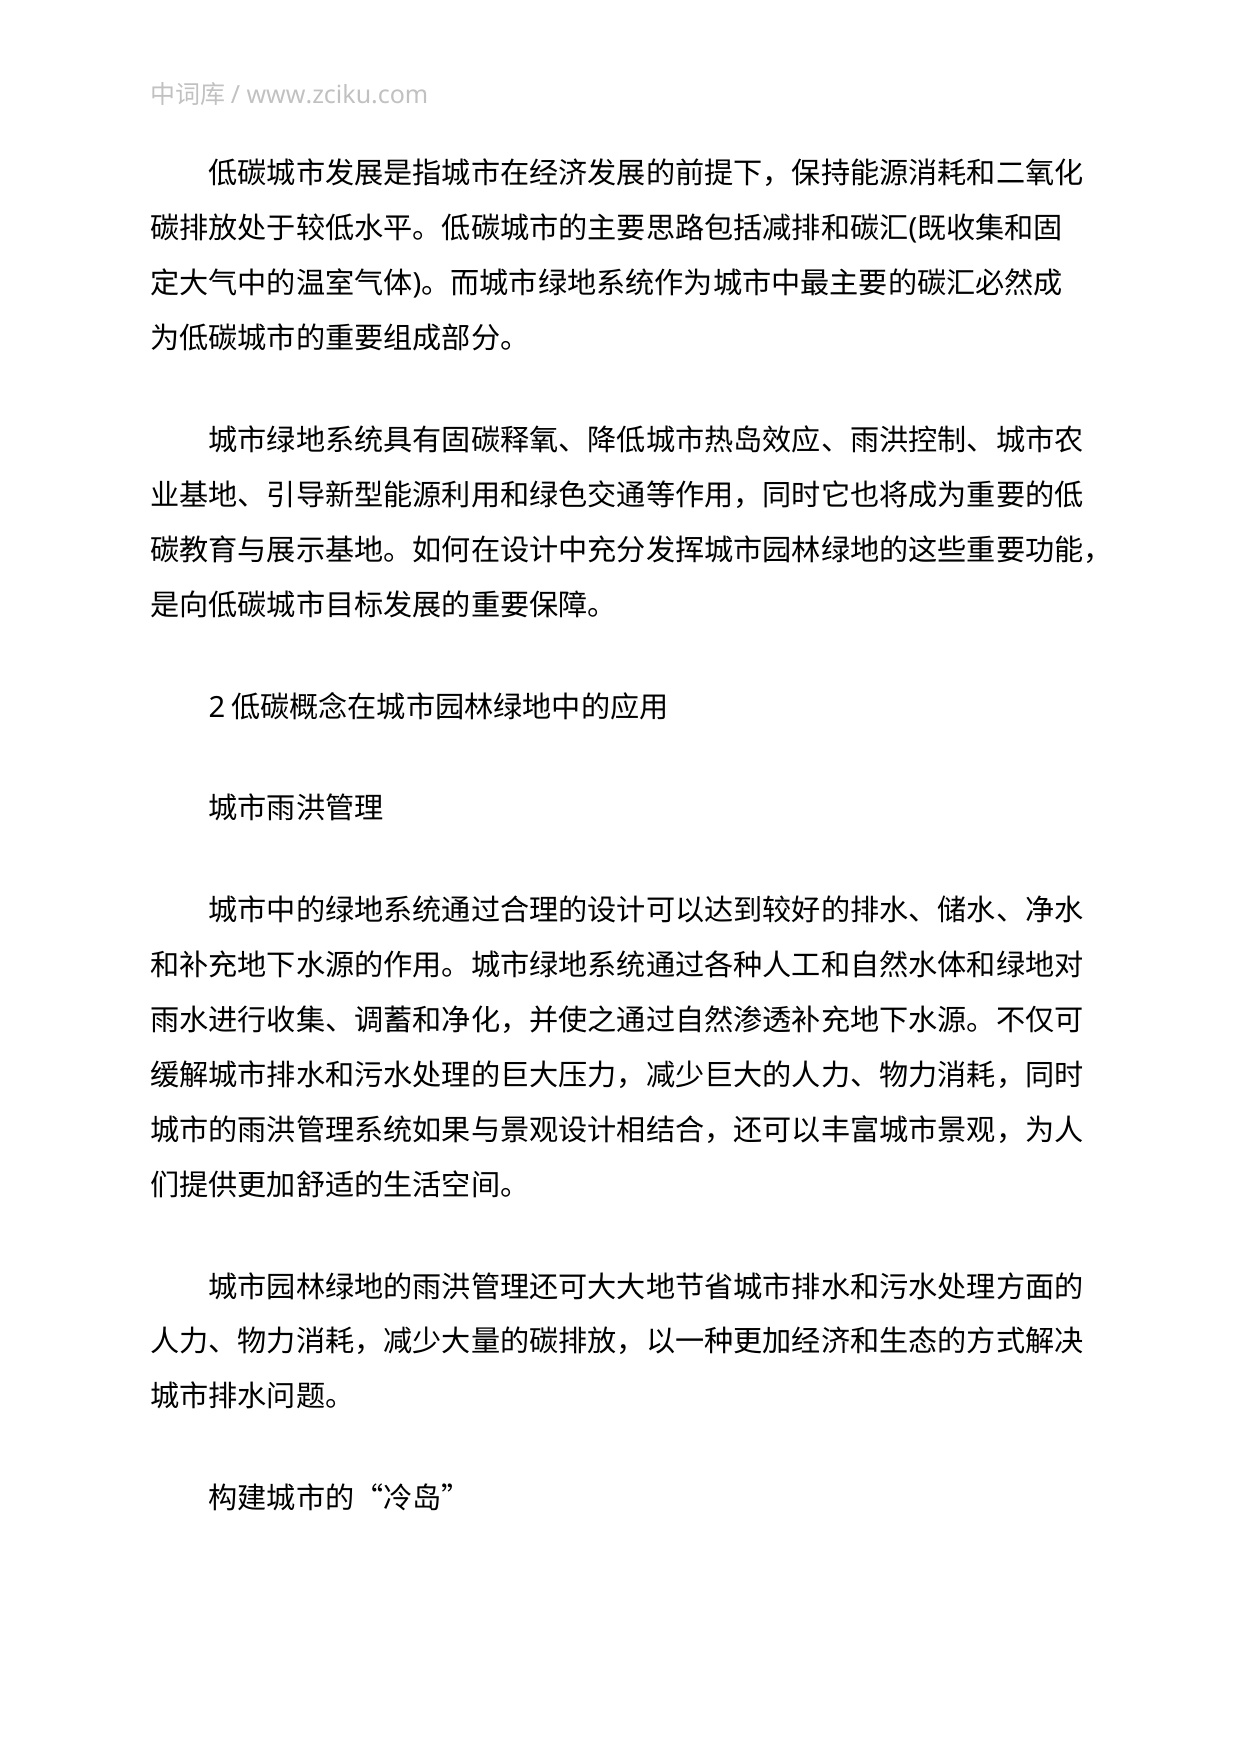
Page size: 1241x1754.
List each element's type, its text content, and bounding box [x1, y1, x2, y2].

text 构建城市的“冷岛” [150, 1475, 1090, 1517]
text 2低碳概念在城市园林绿地中的应用 [150, 683, 1090, 726]
text 低碳城市发展是指城市在经济发展的前提下，保持能源消耗和二氧化碳排放处于较低水平。低碳城市的主要思路包括减排和碳汇(既收集和固定大气中的温室气体)。而城市绿地系统作为城市中最主要的碳汇必然成为低碳城市的重要组成部分。 [150, 150, 1090, 357]
text 城市中的绿地系统通过合理的设计可以达到较好的排水、储水、净水和补充地下水源的作用。城市绿地系统通过各种人工和自然水体和绿地对雨水进行收集、调蓄和净化，并使之通过自然渗透补充地下水源。不仅可缓解城市排水和污水处理的巨大压力，减少巨大的人力、物力消耗，同时城市的雨洪管理系统如果与景观设计相结合，还可以丰富城市景观，为人们提供更加舒适的生活空间。 [150, 887, 1090, 1204]
text 城市雨洪管理 [150, 785, 1090, 827]
text 城市园林绿地的雨洪管理还可大大地节省城市排水和污水处理方面的人力、物力消耗，减少大量的碳排放，以一种更加经济和生态的方式解决城市排水问题。 [150, 1263, 1090, 1415]
text 城市绿地系统具有固碳释氧、降低城市热岛效应、雨洪控制、城市农业基地、引导新型能源利用和绿色交通等作用，同时它也将成为重要的低碳教育与展示基地。如何在设计中充分发挥城市园林绿地的这些重要功能，是向低碳城市目标发展的重要保障。 [150, 417, 1090, 624]
